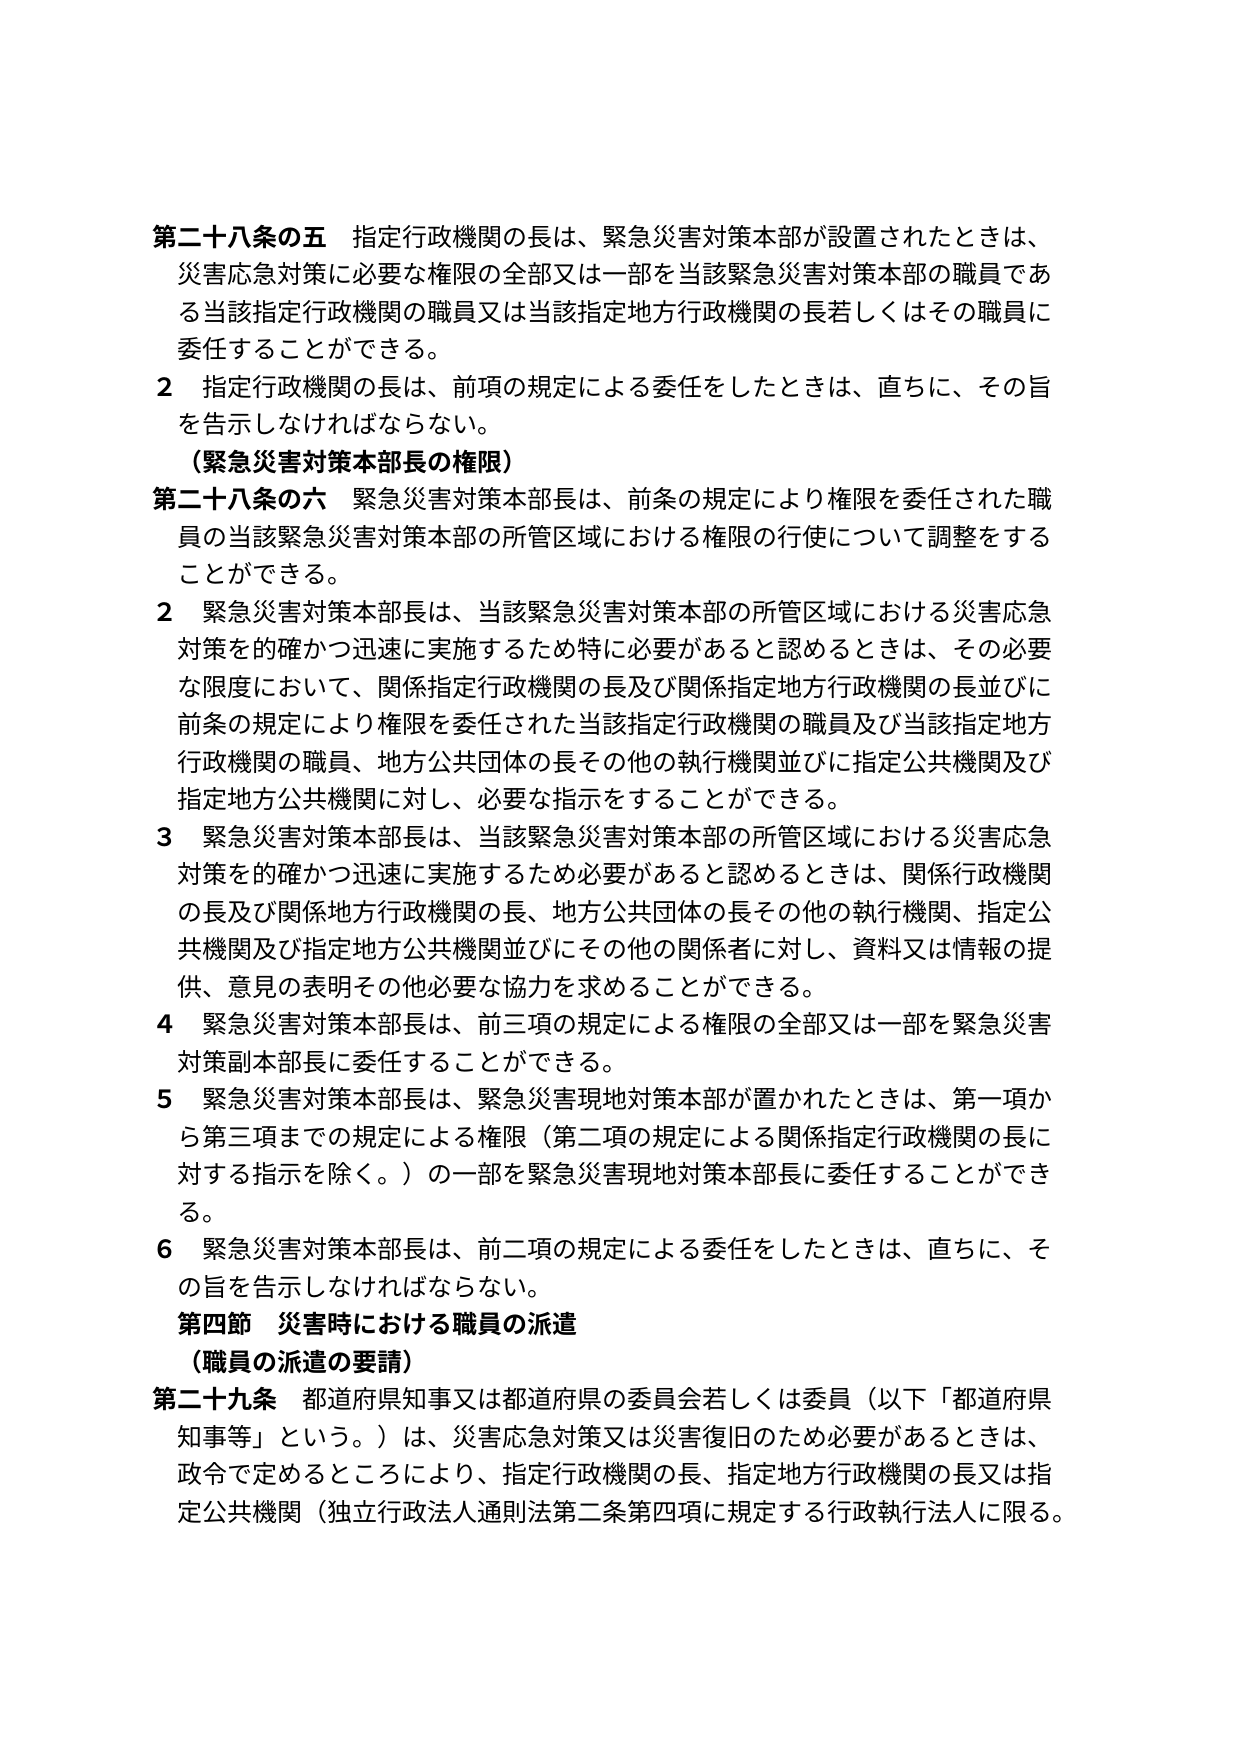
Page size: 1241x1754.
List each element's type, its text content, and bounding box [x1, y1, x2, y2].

text ４ 緊急災害対策本部長は、前三項の規定による権限の全部又は一部を緊急災害対策副本部長に委任することができる。 [152, 1004, 1063, 1079]
text ６ 緊急災害対策本部長は、前二項の規定による委任をしたときは、直ちに、その旨を告示しなければならない。 [152, 1229, 1063, 1304]
text ３ 緊急災害対策本部長は、当該緊急災害対策本部の所管区域における災害応急対策を的確かつ迅速に実施するため必要があると認めるときは、関係行政機関の長及び関係地方行政機関の長、地方公共団体の長その他の執行機関、指定公共機関及び指定地方公共機関並びにその他の関係者に対し、資料又は情報の提供、意見の表明その他必要な協力を求めることができる。 [152, 817, 1063, 1004]
text 第二十八条の六 緊急災害対策本部長は、前条の規定により権限を委任された職員の当該緊急災害対策本部の所管区域における権限の行使について調整をすることができる。 [152, 479, 1063, 592]
text 第四節 災害時における職員の派遣 [177, 1304, 1063, 1342]
text ５ 緊急災害対策本部長は、緊急災害現地対策本部が置かれたときは、第一項から第三項までの規定による権限（第二項の規定による関係指定行政機関の長に対する指示を除く。）の一部を緊急災害現地対策本部長に委任することができる。 [152, 1079, 1063, 1229]
text ２ 緊急災害対策本部長は、当該緊急災害対策本部の所管区域における災害応急対策を的確かつ迅速に実施するため特に必要があると認めるときは、その必要な限度において、関係指定行政機関の長及び関係指定地方行政機関の長並びに前条の規定により権限を委任された当該指定行政機関の職員及び当該指定地方行政機関の職員、地方公共団体の長その他の執行機関並びに指定公共機関及び指定地方公共機関に対し、必要な指示をすることができる。 [152, 592, 1063, 817]
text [152, 1379, 1063, 1529]
text （職員の派遣の要請） [177, 1342, 1063, 1379]
text （緊急災害対策本部長の権限） [177, 442, 1063, 479]
text ２ 指定行政機関の長は、前項の規定による委任をしたときは、直ちに、その旨を告示しなければならない。 [152, 367, 1063, 442]
text 第二十八条の五 指定行政機関の長は、緊急災害対策本部が設置されたときは、災害応急対策に必要な権限の全部又は一部を当該緊急災害対策本部の職員である当該指定行政機関の職員又は当該指定地方行政機関の長若しくはその職員に委任することができる。 [152, 217, 1063, 367]
